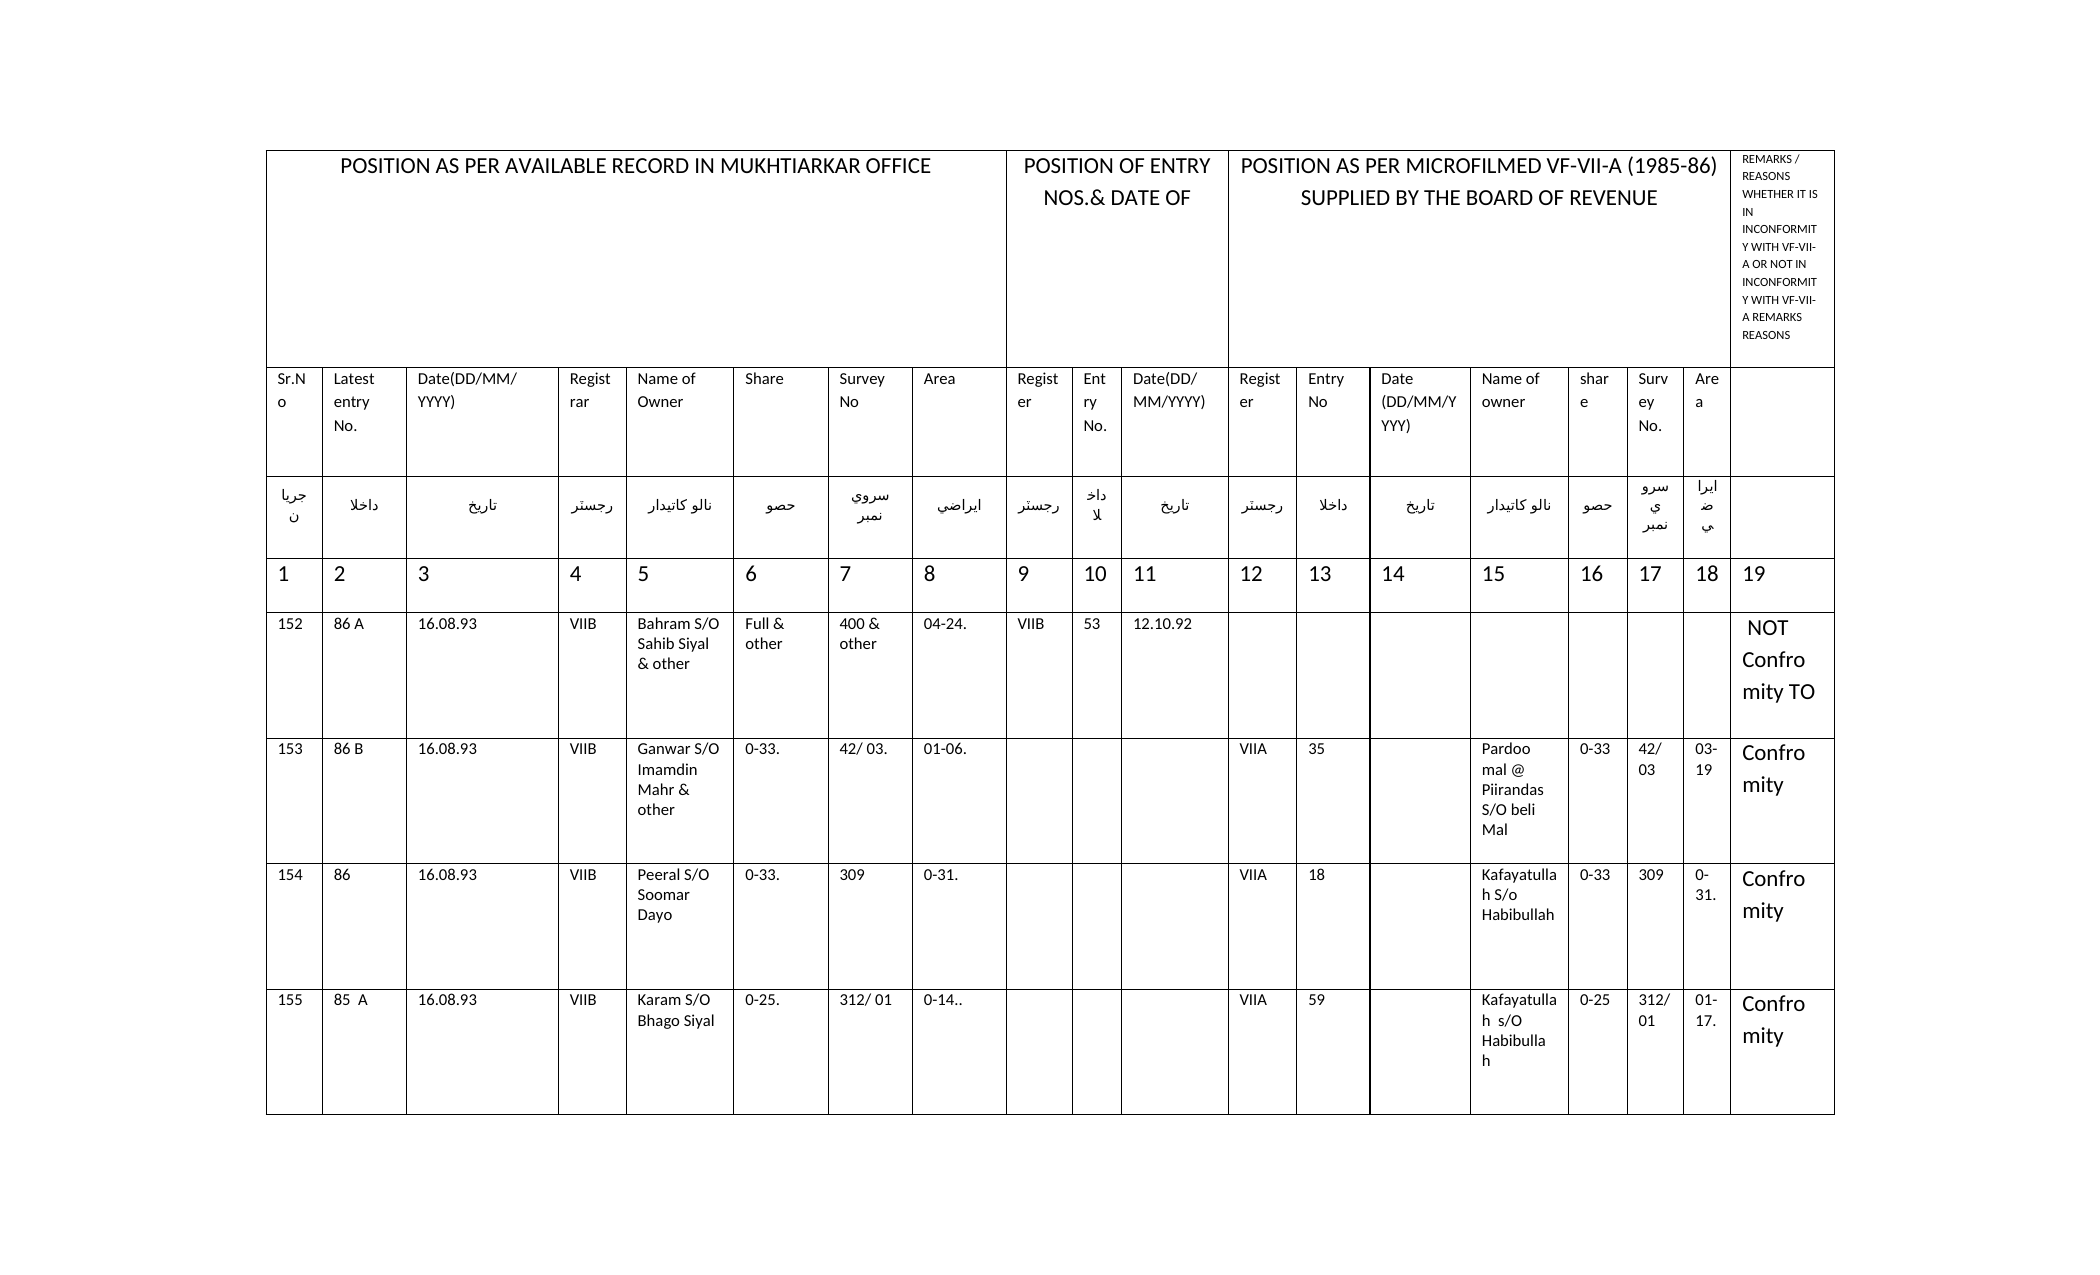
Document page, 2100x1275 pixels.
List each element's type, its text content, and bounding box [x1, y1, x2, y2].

table_cell تاريخ [407, 477, 558, 558]
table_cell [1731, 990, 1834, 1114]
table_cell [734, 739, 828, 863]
table_cell Registrar [559, 368, 626, 476]
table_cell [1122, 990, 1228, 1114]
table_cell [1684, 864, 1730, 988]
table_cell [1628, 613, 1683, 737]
table_cell Date (DD/MM/YYYY) [1371, 368, 1470, 476]
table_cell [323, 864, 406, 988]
table_cell 12 [1229, 559, 1296, 612]
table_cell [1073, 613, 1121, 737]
table_cell Latest entry No. [323, 368, 406, 476]
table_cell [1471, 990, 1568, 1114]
table_cell 8 [913, 559, 1006, 612]
table_cell 17 [1628, 559, 1683, 612]
table_cell 5 [627, 559, 733, 612]
table_cell رجسٽر [1007, 477, 1072, 558]
table_cell Entry No [1297, 368, 1369, 476]
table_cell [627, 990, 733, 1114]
table_cell نالو کاتيدار [1471, 477, 1568, 558]
table_cell 2 [323, 559, 406, 612]
table_cell رجسٽر [1229, 477, 1296, 558]
table_cell 1 [267, 559, 322, 612]
table_cell 9 [1007, 559, 1072, 612]
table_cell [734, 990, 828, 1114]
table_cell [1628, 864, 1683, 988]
table_cell Share [734, 368, 828, 476]
table_cell 15 [1471, 559, 1568, 612]
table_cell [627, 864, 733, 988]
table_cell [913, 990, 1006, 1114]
table_cell 13 [1297, 559, 1369, 612]
table_cell 3 [407, 559, 558, 612]
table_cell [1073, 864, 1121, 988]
table_cell [1731, 368, 1834, 476]
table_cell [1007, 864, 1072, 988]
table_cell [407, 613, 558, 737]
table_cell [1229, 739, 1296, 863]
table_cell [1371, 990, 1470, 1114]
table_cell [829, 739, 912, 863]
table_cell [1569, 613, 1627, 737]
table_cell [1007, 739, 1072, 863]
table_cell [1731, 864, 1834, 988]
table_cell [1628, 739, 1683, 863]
table_cell Area [1684, 368, 1730, 476]
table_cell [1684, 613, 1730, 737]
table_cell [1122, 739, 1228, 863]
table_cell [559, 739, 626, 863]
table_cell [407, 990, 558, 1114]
table_cell Sr.No [267, 368, 322, 476]
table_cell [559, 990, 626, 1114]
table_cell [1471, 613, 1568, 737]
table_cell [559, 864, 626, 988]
table_cell ايراضي [913, 477, 1006, 558]
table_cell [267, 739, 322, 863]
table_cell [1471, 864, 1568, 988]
table_header REMARKS / REASONS WHETHER IT IS IN INCONFORMITY WITH VF-VII-A OR NOT IN INCONFORMITY WITH VF-VII-A REMARKS REASONS [1731, 151, 1834, 367]
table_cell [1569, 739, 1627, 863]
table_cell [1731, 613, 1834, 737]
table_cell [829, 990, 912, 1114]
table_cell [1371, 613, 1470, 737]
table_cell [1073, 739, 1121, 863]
table_cell Date(DD/MM/YYYY) [1122, 368, 1228, 476]
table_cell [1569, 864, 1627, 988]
table_cell [1731, 477, 1834, 558]
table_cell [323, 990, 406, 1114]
table_cell Name of owner [1471, 368, 1568, 476]
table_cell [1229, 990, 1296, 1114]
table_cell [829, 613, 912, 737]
table_cell سروي نمبر [829, 477, 912, 558]
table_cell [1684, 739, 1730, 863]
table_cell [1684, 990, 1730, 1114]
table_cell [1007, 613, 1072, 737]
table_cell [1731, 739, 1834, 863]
table_cell 16 [1569, 559, 1627, 612]
table_cell داخلا [323, 477, 406, 558]
table_header POSITION OF ENTRY NOS.& DATE OF [1007, 151, 1228, 367]
table_cell 7 [829, 559, 912, 612]
table_cell Register [1229, 368, 1296, 476]
table_cell Date(DD/MM/YYYY) [407, 368, 558, 476]
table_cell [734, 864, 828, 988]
table_cell 6 [734, 559, 828, 612]
table_cell تاريخ [1371, 477, 1470, 558]
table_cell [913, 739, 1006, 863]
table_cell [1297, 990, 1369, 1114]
table_cell نالو کاتيدار [627, 477, 733, 558]
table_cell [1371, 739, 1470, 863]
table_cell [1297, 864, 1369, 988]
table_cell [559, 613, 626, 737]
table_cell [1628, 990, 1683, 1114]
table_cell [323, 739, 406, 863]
table_cell سروي نمبر [1628, 477, 1683, 558]
table_cell جريان [267, 477, 322, 558]
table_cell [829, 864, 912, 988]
table_cell 19 [1731, 559, 1834, 612]
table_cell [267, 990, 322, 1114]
table_cell 18 [1684, 559, 1730, 612]
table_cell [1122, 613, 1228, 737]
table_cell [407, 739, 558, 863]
table_cell Entry No. [1073, 368, 1121, 476]
table_cell 14 [1371, 559, 1470, 612]
table_cell داخلا [1297, 477, 1369, 558]
table_cell Register [1007, 368, 1072, 476]
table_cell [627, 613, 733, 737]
table_cell 10 [1073, 559, 1121, 612]
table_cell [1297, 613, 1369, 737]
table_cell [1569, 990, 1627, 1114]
table_header POSITION AS PER AVAILABLE RECORD IN MUKHTIARKAR OFFICE [267, 151, 1006, 367]
table_cell ايراضي [1684, 477, 1730, 558]
table_cell تاريخ [1122, 477, 1228, 558]
table_cell Survey No [829, 368, 912, 476]
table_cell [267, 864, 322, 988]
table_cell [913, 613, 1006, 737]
table_cell داخلا [1073, 477, 1121, 558]
table_cell حصو [734, 477, 828, 558]
table_header POSITION AS PER MICROFILMED VF-VII-A (1985-86) SUPPLIED BY THE BOARD OF REVENUE [1229, 151, 1730, 367]
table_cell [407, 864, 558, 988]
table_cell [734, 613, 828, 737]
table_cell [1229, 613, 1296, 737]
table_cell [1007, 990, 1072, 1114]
table_cell Name of Owner [627, 368, 733, 476]
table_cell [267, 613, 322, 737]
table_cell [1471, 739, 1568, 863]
table_cell رجسٽر [559, 477, 626, 558]
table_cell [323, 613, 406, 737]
table_cell حصو [1569, 477, 1627, 558]
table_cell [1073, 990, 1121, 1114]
table_cell Area [913, 368, 1006, 476]
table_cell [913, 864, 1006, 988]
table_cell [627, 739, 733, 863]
table_cell 4 [559, 559, 626, 612]
table_cell share [1569, 368, 1627, 476]
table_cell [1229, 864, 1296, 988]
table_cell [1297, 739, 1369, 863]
table_cell Survey No. [1628, 368, 1683, 476]
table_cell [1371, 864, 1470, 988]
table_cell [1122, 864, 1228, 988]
table_cell 11 [1122, 559, 1228, 612]
